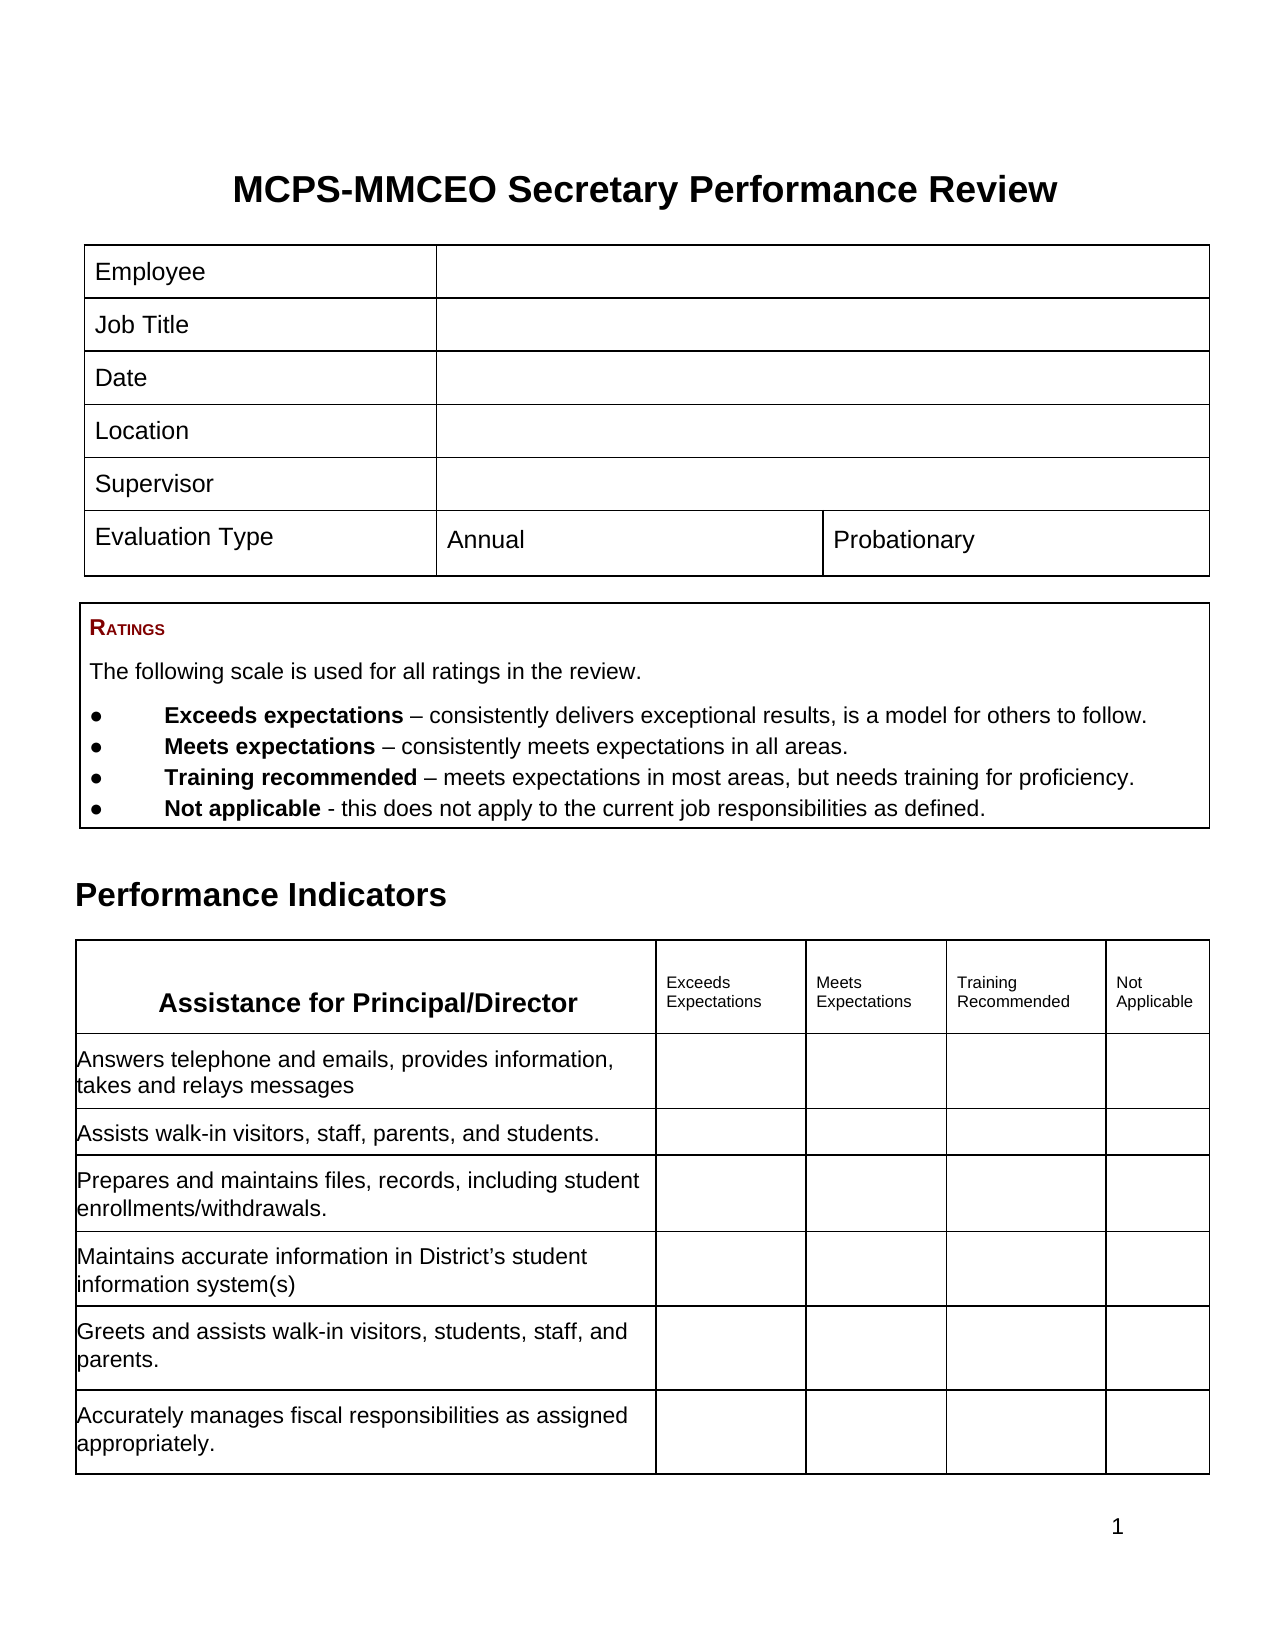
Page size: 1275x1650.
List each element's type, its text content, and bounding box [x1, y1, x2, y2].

table_cell [437, 458, 1209, 510]
table_cell Accurately manages fiscal responsibilities as assigned appropriately. [77, 1391, 655, 1473]
table_cell Answers telephone and emails, provides information, takes and relays messages [77, 1034, 655, 1107]
table_cell Greets and assists walk-in visitors, students, staff, and parents. [77, 1307, 655, 1389]
table_cell [657, 1109, 805, 1154]
table_cell [807, 1391, 946, 1473]
table_cell [947, 1156, 1105, 1231]
table_cell [947, 1391, 1105, 1473]
table_cell [437, 405, 1209, 457]
table_cell [1107, 1232, 1209, 1305]
table_cell Supervisor [85, 458, 436, 510]
table_cell [807, 1232, 946, 1305]
table_cell [947, 1034, 1105, 1107]
table_cell [437, 299, 1209, 350]
text Performance Indicators [75, 875, 1215, 913]
table_cell [1107, 1307, 1209, 1389]
table_cell [657, 1034, 805, 1107]
table_cell [657, 1156, 805, 1231]
table_cell [1107, 1034, 1209, 1107]
table_cell [807, 1156, 946, 1231]
table_cell [1107, 1156, 1209, 1231]
table_cell Job Title [85, 299, 436, 350]
table_cell Prepares and maintains files, records, including student enrollments/withdrawals. [77, 1156, 655, 1231]
table_header Not Applicable [1107, 941, 1209, 1033]
table_cell Annual [437, 511, 822, 575]
table_header Exceeds Expectations [657, 941, 805, 1033]
table_cell [657, 1232, 805, 1305]
table_cell Assists walk-in visitors, staff, parents, and students. [77, 1109, 655, 1154]
table_cell [1107, 1109, 1209, 1154]
table_cell [947, 1109, 1105, 1154]
table_cell [657, 1391, 805, 1473]
table_cell [807, 1109, 946, 1154]
table_cell [437, 352, 1209, 403]
table_cell [1107, 1391, 1209, 1473]
table_header Assistance for Principal/Director [77, 941, 655, 1033]
table_cell [807, 1034, 946, 1107]
table_cell Probationary [824, 511, 1209, 575]
table_header Employee [85, 246, 436, 297]
table_cell Evaluation Type [85, 511, 436, 575]
table_cell [947, 1307, 1105, 1389]
table_cell Date [85, 352, 436, 403]
table_header [437, 246, 1209, 297]
table_cell Location [85, 405, 436, 457]
table_cell Maintains accurate information in District’s student information system(s) [77, 1232, 655, 1305]
table_cell [807, 1307, 946, 1389]
table_header Training Recommended [947, 941, 1105, 1033]
table_cell [657, 1307, 805, 1389]
text MCPS-MMCEO Secretary Performance Review [75, 168, 1215, 211]
table_cell [947, 1232, 1105, 1305]
table_header Meets Expectations [807, 941, 946, 1033]
